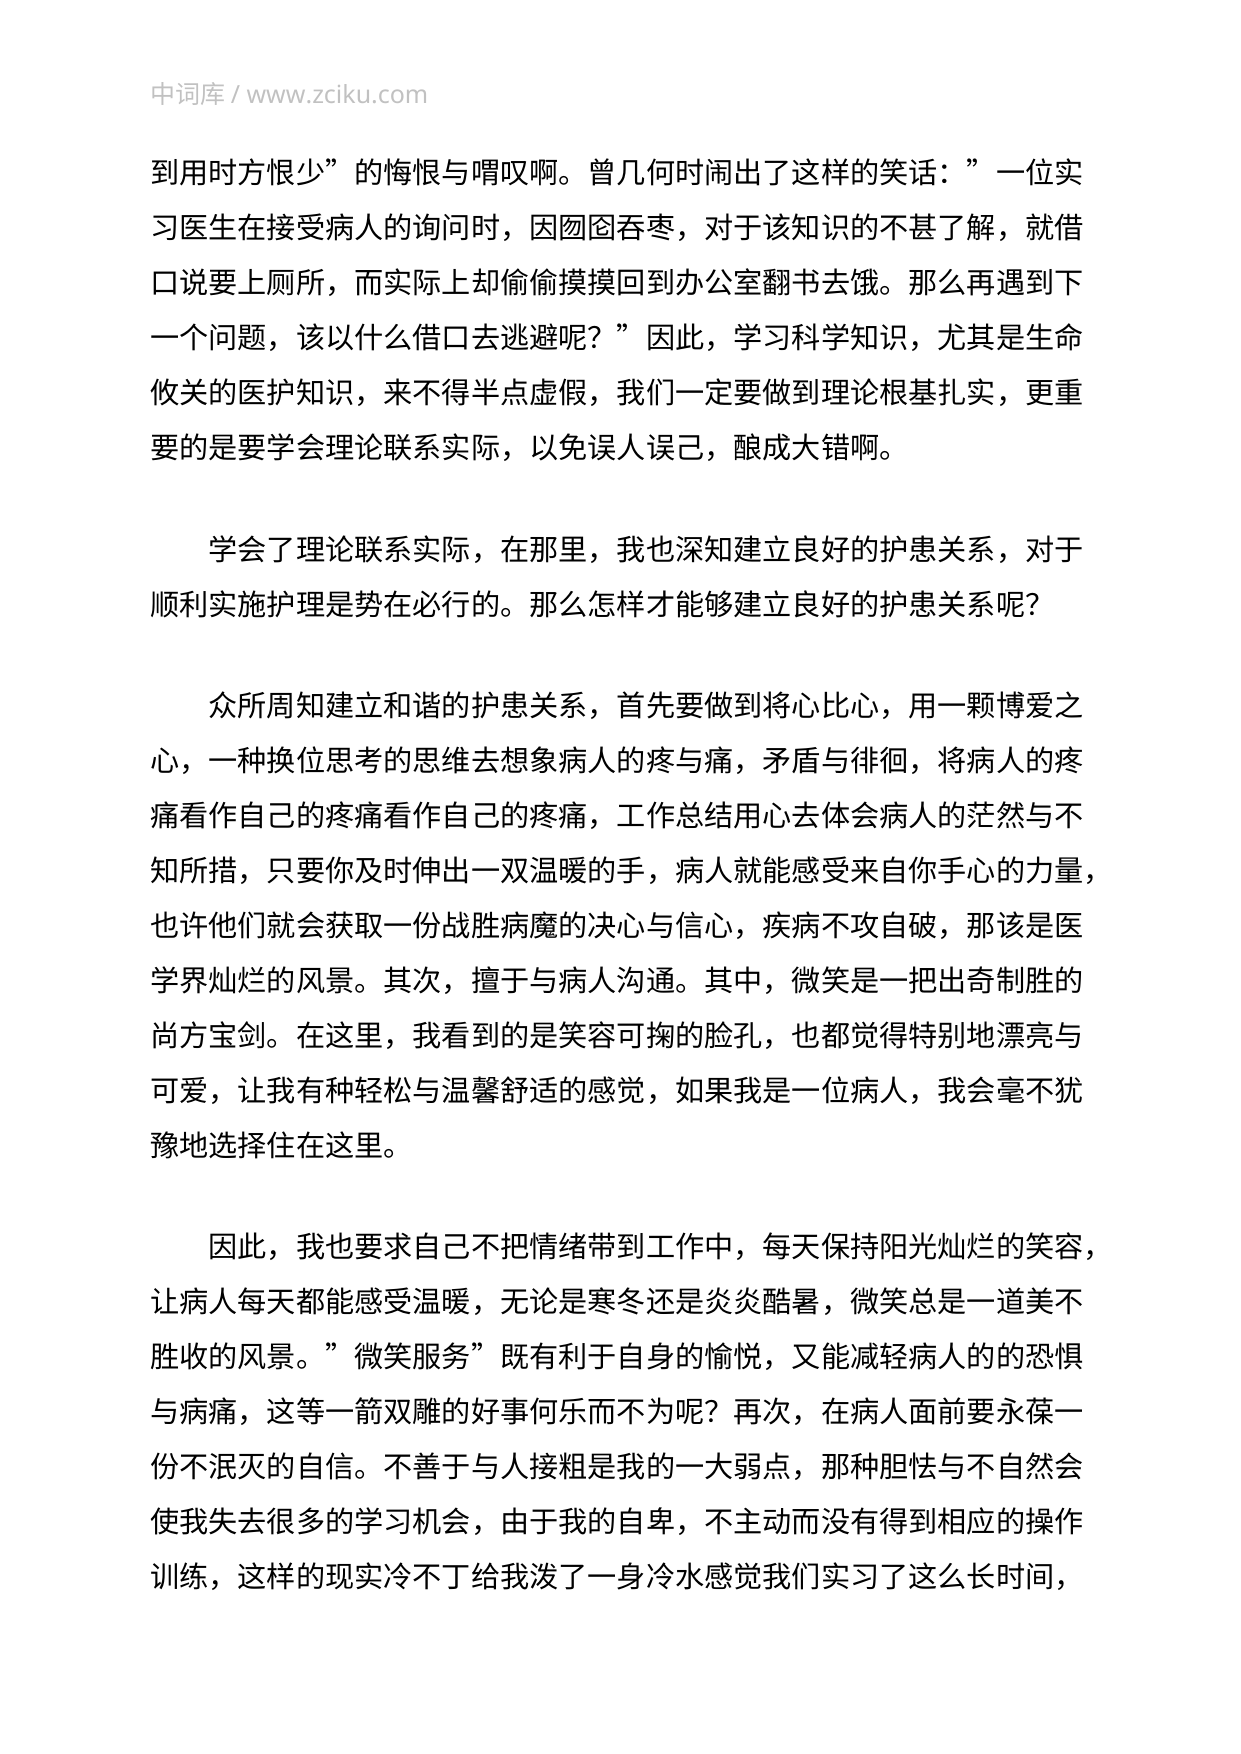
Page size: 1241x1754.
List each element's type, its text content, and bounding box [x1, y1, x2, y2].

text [150, 1224, 1090, 1596]
text 众所周知建立和谐的护患关系，首先要做到将心比心，用一颗博爱之心，一种换位思考的思维去想象病人的疼与痛，矛盾与徘徊，将病人的疼痛看作自己的疼痛看作自己的疼痛，工作总结用心去体会病人的茫然与不知所措，只要你及时伸出一双温暖的手，病人就能感受来自你手心的力量，也许他们就会获取一份战胜病魔的决心与信心，疾病不攻自破，那该是医学界灿烂的风景。其次，擅于与病人沟通。其中，微笑是一把出奇制胜的尚方宝剑。在这里，我看到的是笑容可掬的脸孔，也都觉得特别地漂亮与可爱，让我有种轻松与温馨舒适的感觉，如果我是一位病人，我会毫不犹豫地选择住在这里。 [150, 683, 1090, 1164]
text 学会了理论联系实际，在那里，我也深知建立良好的护患关系，对于顺利实施护理是势在必行的。那么怎样才能够建立良好的护患关系呢？ [150, 526, 1090, 623]
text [150, 150, 1090, 467]
